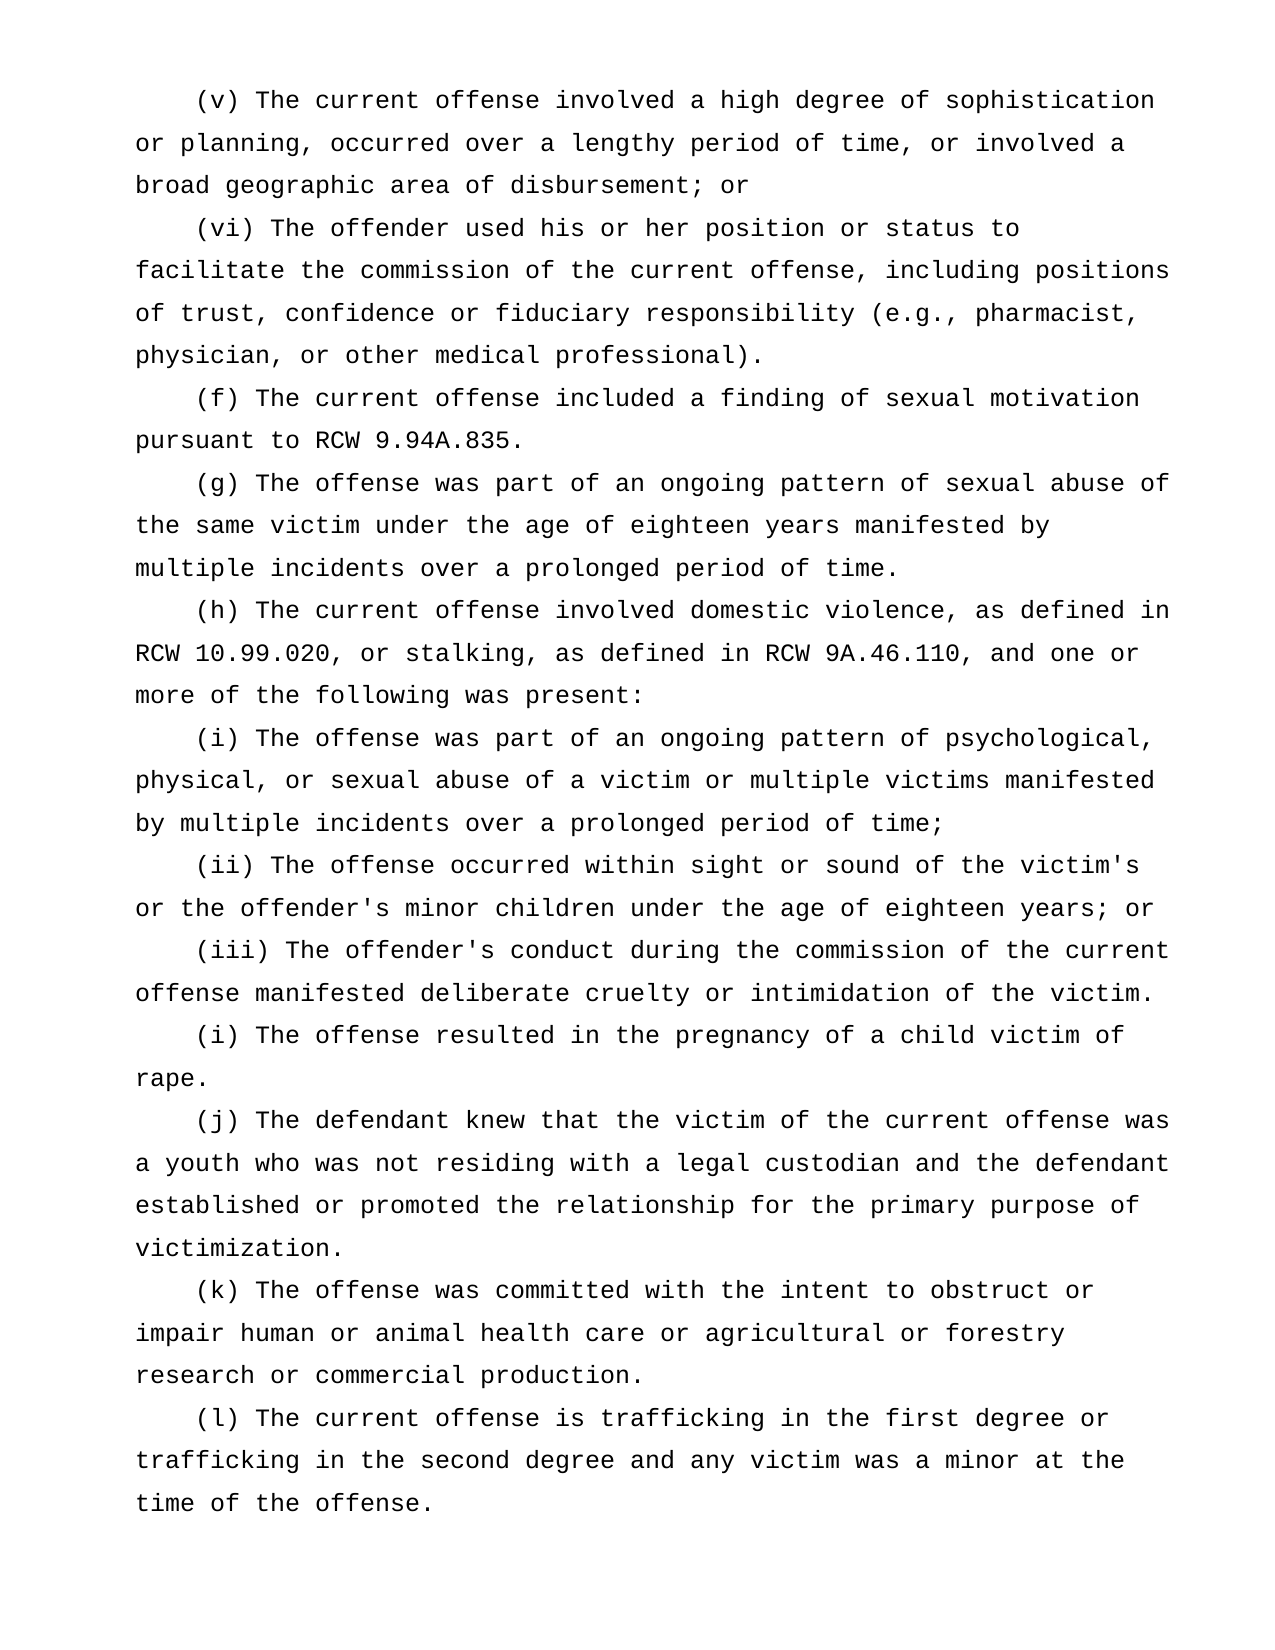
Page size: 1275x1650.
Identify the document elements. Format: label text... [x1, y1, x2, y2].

text (k) The offense was committed with the intent to obstruct or impair human or animal health care or agricultural or forestry research or commercial production. [135, 1265, 1170, 1392]
text (iii) The offender's conduct during the commission of the current offense manifested deliberate cruelty or intimidation of the victim. [135, 925, 1170, 1010]
text (i) The offense was part of an ongoing pattern of psychological, physical, or sexual abuse of a victim or multiple victims manifested by multiple incidents over a prolonged period of time; [135, 712, 1170, 840]
text (j) The defendant knew that the victim of the current offense was a youth who was not residing with a legal custodian and the defendant established or promoted the relationship for the primary purpose of victimization. [135, 1095, 1170, 1265]
text (g) The offense was part of an ongoing pattern of sexual abuse of the same victim under the age of eighteen years manifested by multiple incidents over a prolonged period of time. [135, 457, 1170, 585]
text (ii) The offense occurred within sight or sound of the victim's or the offender's minor children under the age of eighteen years; or [135, 840, 1170, 925]
text (i) The offense resulted in the pregnancy of a child victim of rape. [135, 1010, 1170, 1095]
text (vi) The offender used his or her position or status to facilitate the commission of the current offense, including positions of trust, confidence or fiduciary responsibility (e.g., pharmacist, physician, or other medical professional). [135, 202, 1170, 372]
text (v) The current offense involved a high degree of sophistication or planning, occurred over a lengthy period of time, or involved a broad geographic area of disbursement; or [135, 75, 1170, 202]
text (f) The current offense included a finding of sexual motivation pursuant to RCW 9.94A.835. [135, 372, 1170, 457]
text (l) The current offense is trafficking in the first degree or trafficking in the second degree and any victim was a minor at the time of the offense. [135, 1392, 1170, 1520]
text (h) The current offense involved domestic violence, as defined in RCW 10.99.020, or stalking, as defined in RCW 9A.46.110, and one or more of the following was present: [135, 585, 1170, 712]
